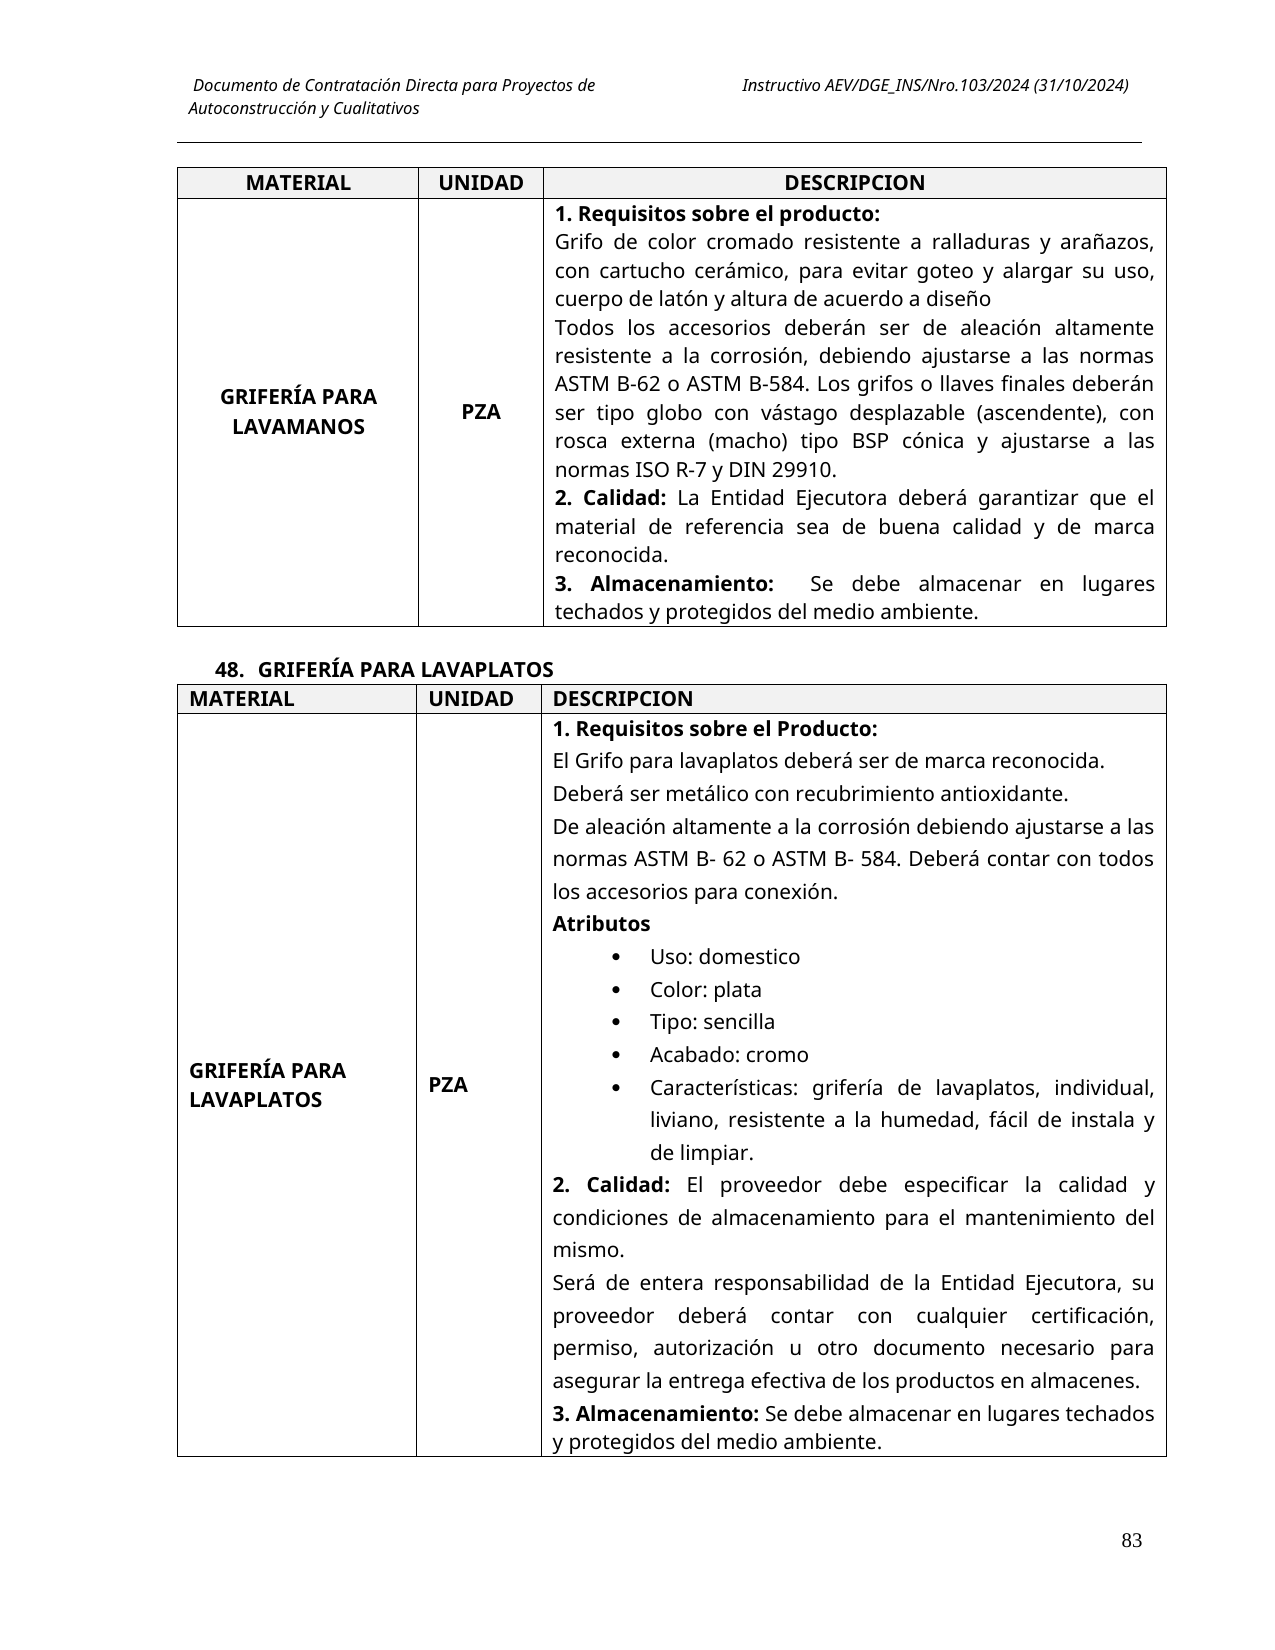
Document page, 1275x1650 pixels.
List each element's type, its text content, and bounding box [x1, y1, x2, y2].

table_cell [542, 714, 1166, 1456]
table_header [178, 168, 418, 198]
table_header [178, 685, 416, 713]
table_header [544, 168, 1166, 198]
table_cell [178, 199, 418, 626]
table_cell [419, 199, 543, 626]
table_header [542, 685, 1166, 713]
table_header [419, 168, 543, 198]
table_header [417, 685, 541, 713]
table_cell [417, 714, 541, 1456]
list GRIFERÍA PARA LAVAPLATOS [215, 655, 1142, 683]
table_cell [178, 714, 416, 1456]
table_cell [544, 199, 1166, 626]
